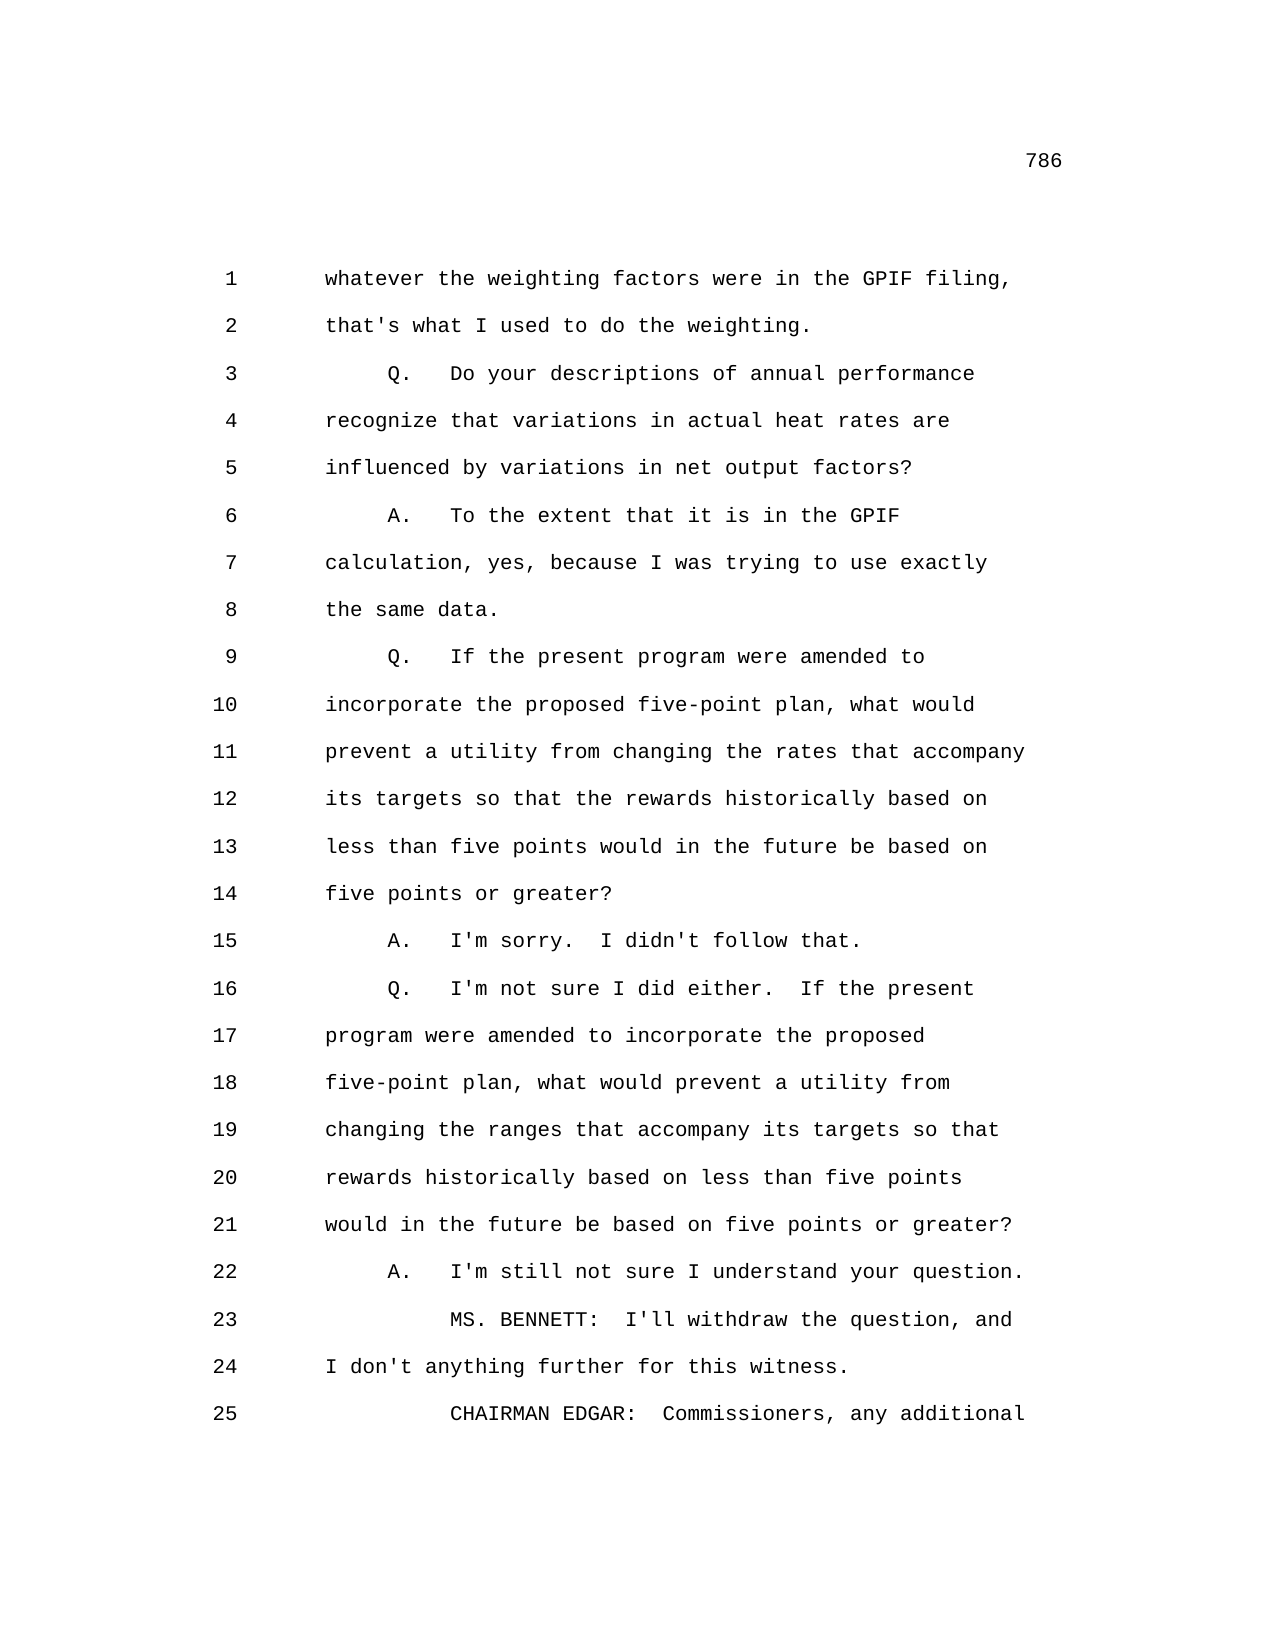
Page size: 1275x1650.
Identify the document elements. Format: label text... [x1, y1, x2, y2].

text 15 A. I'm sorry. I didn't follow that. [137, 930, 1138, 954]
text 22 A. I'm still not sure I understand your question. [137, 1261, 1138, 1285]
text 6 A. To the extent that it is in the GPIF [137, 505, 1138, 528]
text 19 changing the ranges that accompany its targets so that [137, 1119, 1138, 1143]
text 1 whatever the weighting factors were in the GPIF filing, [137, 268, 1138, 292]
text 16 Q. I'm not sure I did either. If the present [137, 978, 1138, 1001]
text 18 five-point plan, what would prevent a utility from [137, 1072, 1138, 1096]
text 7 calculation, yes, because I was trying to use exactly [137, 552, 1138, 576]
text 4 recognize that variations in actual heat rates are [137, 410, 1138, 434]
text 17 program were amended to incorporate the proposed [137, 1025, 1138, 1048]
text 13 less than five points would in the future be based on [137, 836, 1138, 859]
text 24 I don't anything further for this witness. [137, 1356, 1138, 1379]
text 3 Q. Do your descriptions of annual performance [137, 363, 1138, 386]
text 2 that's what I used to do the weighting. [137, 316, 1138, 339]
text 786 [137, 150, 1138, 174]
text 20 rewards historically based on less than five points [137, 1167, 1138, 1190]
text 8 the same data. [137, 599, 1138, 623]
text 9 Q. If the present program were amended to [137, 647, 1138, 670]
text 10 incorporate the proposed five-point plan, what would [137, 694, 1138, 717]
text 5 influenced by variations in net output factors? [137, 457, 1138, 481]
text 23 MS. BENNETT: I'll withdraw the question, and [137, 1309, 1138, 1332]
text 21 would in the future be based on five points or greater? [137, 1214, 1138, 1238]
text 11 prevent a utility from changing the rates that accompany [137, 741, 1138, 765]
text 14 five points or greater? [137, 883, 1138, 907]
text 25 CHAIRMAN EDGAR: Commissioners, any additional [137, 1403, 1138, 1427]
text 12 its targets so that the rewards historically based on [137, 788, 1138, 812]
